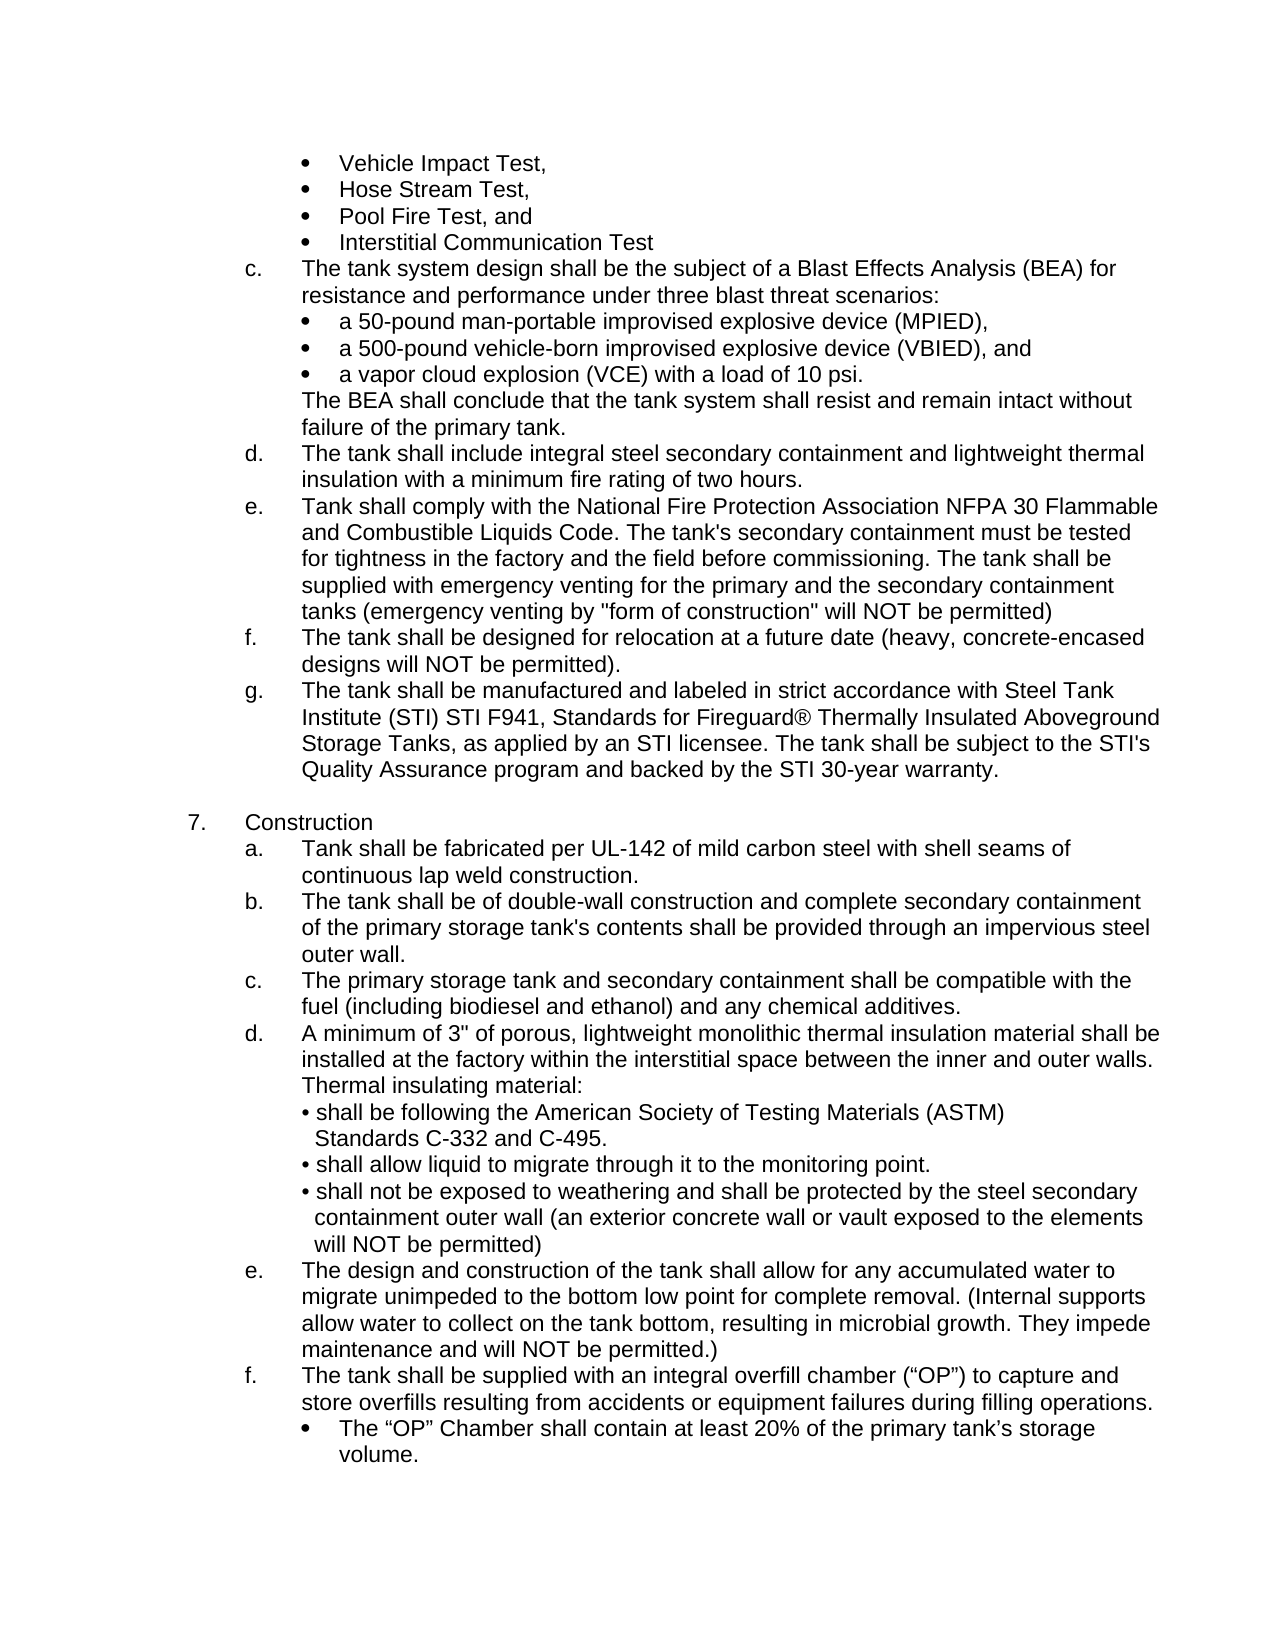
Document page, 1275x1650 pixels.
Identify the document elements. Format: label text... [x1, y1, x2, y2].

subtitle a 50-pound man-portable improvised explosive device (MPIED), [301, 308, 1162, 334]
subtitle The “OP” Chamber shall contain at least 20% of the primary tank’s storage volume. [301, 1415, 1162, 1468]
subtitle The BEA shall conclude that the tank system shall resist and remain intact without failure of the primary tank. [244, 387, 1162, 440]
subtitle a. Tank shall be fabricated per UL-142 of mild carbon steel with shell seams of continuous lap weld construction. [244, 835, 1162, 888]
subtitle c. The tank system design shall be the subject of a Blast Effects Analysis (BEA) for resistance and performance under three blast threat scenarios: [244, 255, 1162, 308]
subtitle Standards C-332 and C-495. • shall allow liquid to migrate through it to the monitoring point. • shall not be exposed to weathering and shall be protected by the steel secondary containment outer wall (an exterior concrete wall or vault exposed to the elements will NOT be permitted) [244, 1125, 1162, 1257]
subtitle Vehicle Impact Test, [301, 150, 1162, 176]
subtitle g. The tank shall be manufactured and labeled in strict accordance with Steel Tank Institute (STI) STI F941, Standards for Fireguard® Thermally Insulated Aboveground Storage Tanks, as applied by an STI licensee. The tank shall be subject to the STI's Quality Assurance program and backed by the STI 30-year warranty. [244, 677, 1162, 782]
subtitle e. The design and construction of the tank shall allow for any accumulated water to migrate unimpeded to the bottom low point for complete removal. (Internal supports allow water to collect on the tank bottom, resulting in microbial growth. They impede maintenance and will NOT be permitted.) [244, 1257, 1162, 1362]
subtitle a vapor cloud explosion (VCE) with a load of 10 psi. [301, 361, 1162, 387]
subtitle d. The tank shall include integral steel secondary containment and lightweight thermal insulation with a minimum fire rating of two hours. [244, 440, 1162, 493]
subtitle f. The tank shall be supplied with an integral overfill chamber (“OP”) to capture and store overfills resulting from accidents or equipment failures during filling operations. [244, 1362, 1162, 1415]
subtitle d. A minimum of 3" of porous, lightweight monolithic thermal insulation material shall be installed at the factory within the interstitial space between the inner and outer walls. Thermal insulating material: • shall be following the American Society of Testing Materials (ASTM) [244, 1020, 1162, 1125]
subtitle Pool Fire Test, and [301, 203, 1162, 229]
subtitle 7. Construction [187, 809, 1162, 835]
subtitle f. The tank shall be designed for relocation at a future date (heavy, concrete-encased designs will NOT be permitted). [244, 624, 1162, 677]
subtitle c. The primary storage tank and secondary containment shall be compatible with the fuel (including biodiesel and ethanol) and any chemical additives. [244, 967, 1162, 1020]
subtitle a 500-pound vehicle-born improvised explosive device (VBIED), and [301, 334, 1162, 361]
subtitle e. Tank shall comply with the National Fire Protection Association NFPA 30 Flammable and Combustible Liquids Code. The tank's secondary containment must be tested for tightness in the factory and the field before commissioning. The tank shall be supplied with emergency venting for the primary and the secondary containment tanks (emergency venting by "form of construction" will NOT be permitted) [244, 493, 1162, 624]
subtitle Hose Stream Test, [301, 176, 1162, 203]
subtitle Interstitial Communication Test [301, 229, 1162, 255]
subtitle b. The tank shall be of double-wall construction and complete secondary containment of the primary storage tank's contents shall be provided through an impervious steel outer wall. [244, 888, 1162, 967]
